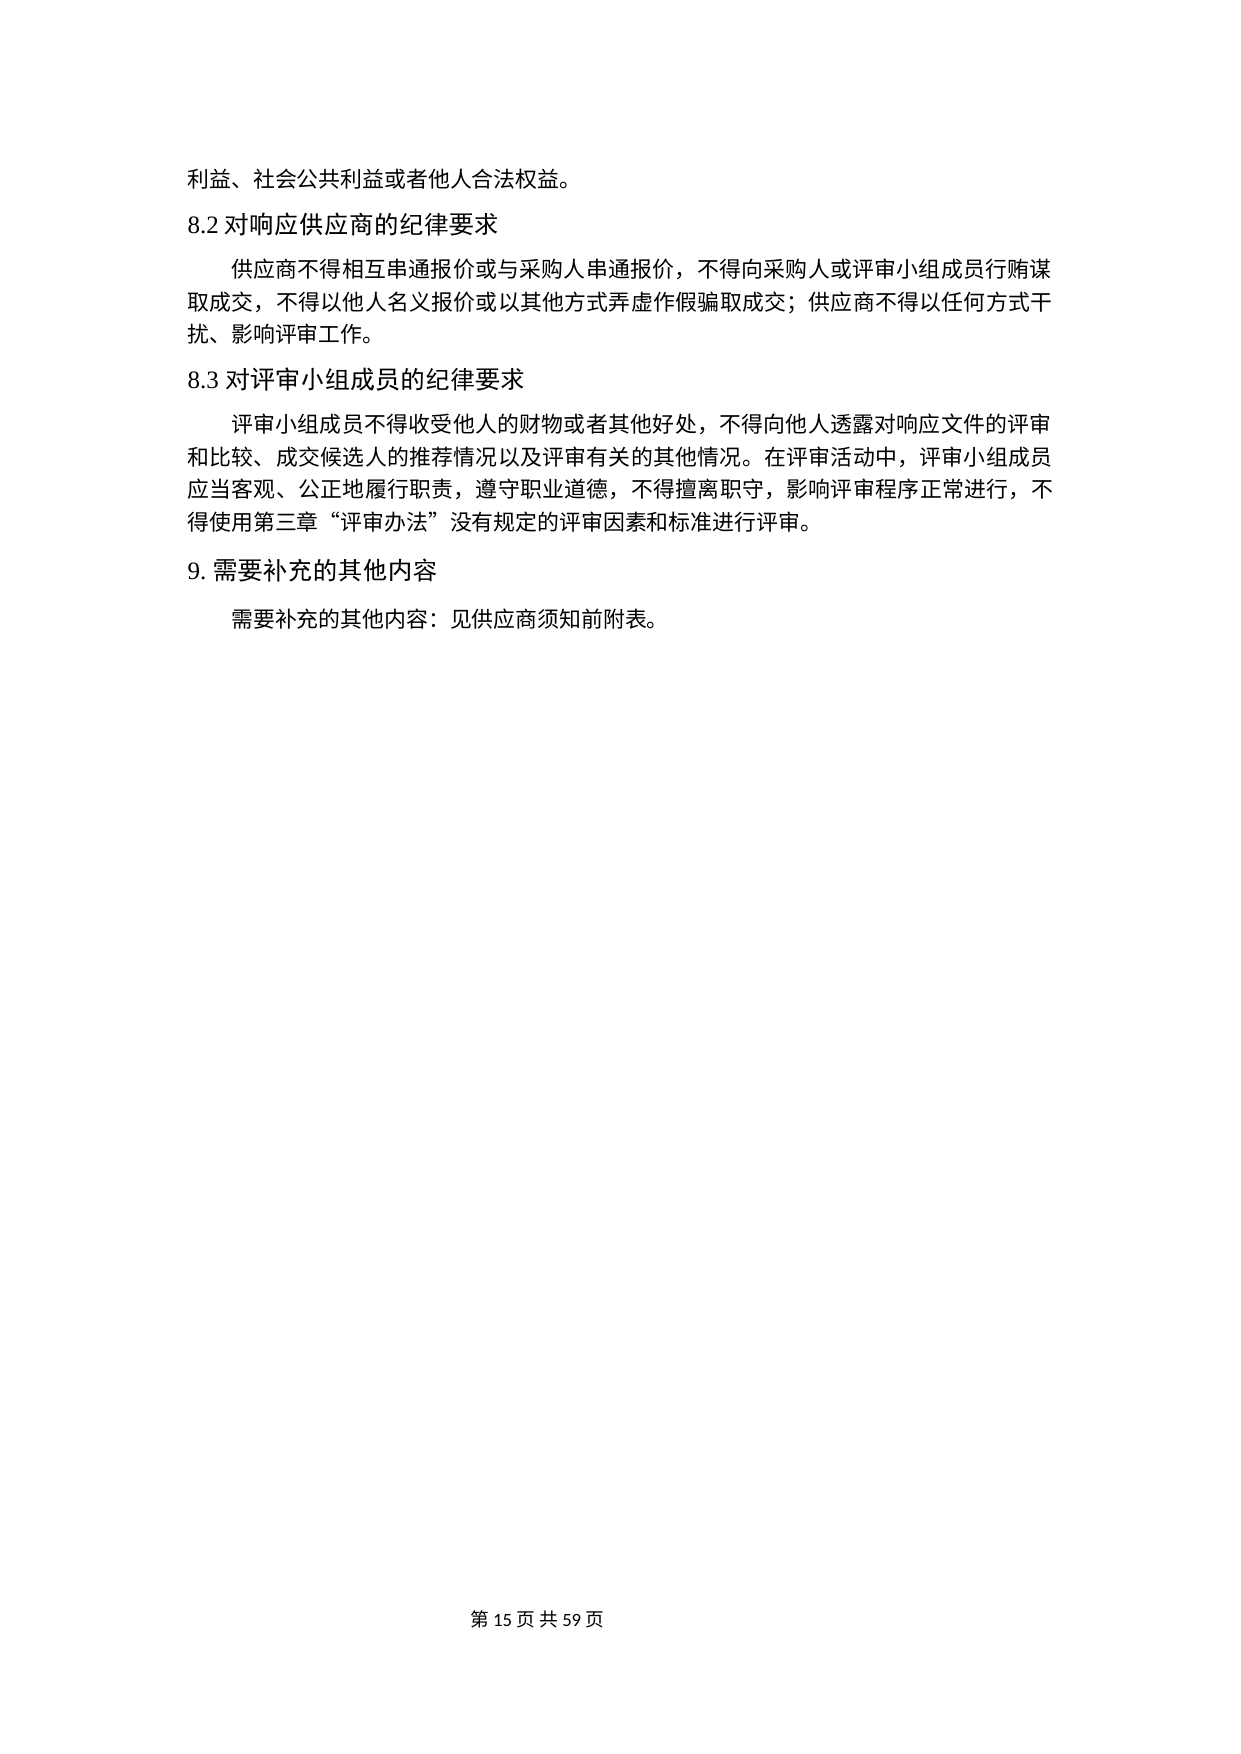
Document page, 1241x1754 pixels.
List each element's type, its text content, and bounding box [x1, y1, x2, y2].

text 评审小组成员不得收受他人的财物或者其他好处，不得向他人透露对响应文件的评审和比较、成交候选人的推荐情况以及评审有关的其他情况。在评审活动中，评审小组成员应当客观、公正地履行职责，遵守职业道德，不得擅离职守，影响评审程序正常进行，不得使用第三章“评审办法”没有规定的评审因素和标准进行评审。 [187, 407, 1053, 537]
text 9. 需要补充的其他内容 [187, 553, 1053, 586]
text 8.2对响应供应商的纪律要求 [187, 207, 1053, 239]
text 供应商不得相互串通报价或与采购人串通报价，不得向采购人或评审小组成员行贿谋取成交，不得以他人名义报价或以其他方式弄虚作假骗取成交；供应商不得以任何方式干扰、影响评审工作。 [187, 252, 1053, 349]
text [187, 162, 1053, 194]
text 8.3 对评审小组成员的纪律要求 [187, 362, 1053, 394]
text 需要补充的其他内容：见供应商须知前附表。 [187, 602, 1053, 634]
